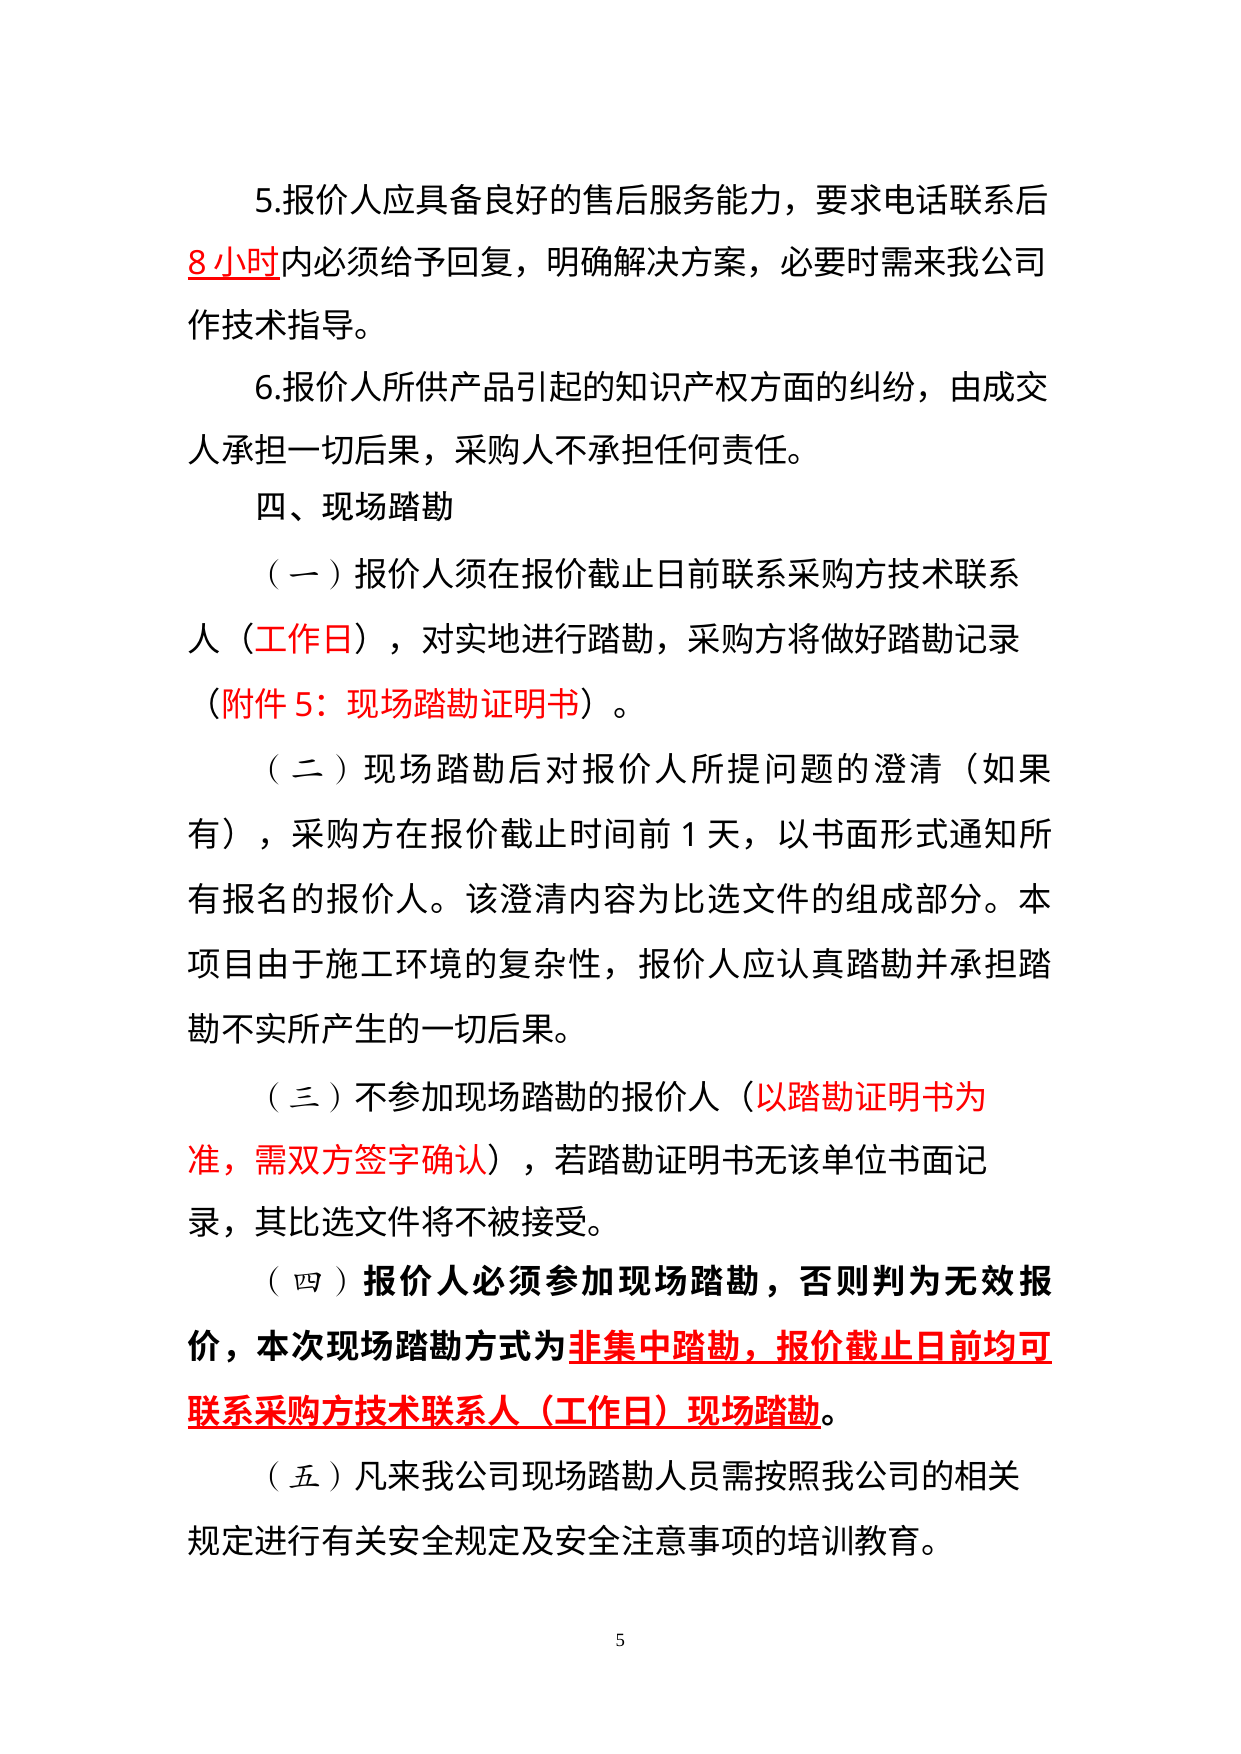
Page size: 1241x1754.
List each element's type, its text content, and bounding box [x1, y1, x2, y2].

text （四）报价人必须参加现场踏勘，否则判为无效报价，本次现场踏勘方式为非集中踏勘，报价截止日前均可联系采购方技术联系人（工作日）现场踏勘。 [187, 1247, 1053, 1442]
list （三）不参加现场踏勘的报价人（以踏勘证明书为准，需双方签字确认），若踏勘证明书无该单位书面记录，其比选文件将不被接受。 [187, 1059, 1053, 1247]
text （二）现场踏勘后对报价人所提问题的澄清（如果有），采购方在报价截止时间前1天，以书面形式通知所有报名的报价人。该澄清内容为比选文件的组成部分。本项目由于施工环境的复杂性，报价人应认真踏勘并承担踏勘不实所产生的一切后果。 [187, 734, 1053, 1059]
text （一）报价人须在报价截止日前联系采购方技术联系人（工作日），对实地进行踏勘，采购方将做好踏勘记录（附件5：现场踏勘证明书）。 [187, 539, 1053, 734]
text 四、现场踏勘 [187, 474, 1053, 539]
text 5.报价人应具备良好的售后服务能力，要求电话联系后8小时内必须给予回复，明确解决方案，必要时需来我公司作技术指导。 [187, 162, 1053, 349]
text （五）凡来我公司现场踏勘人员需按照我公司的相关规定进行有关安全规定及安全注意事项的培训教育。 [187, 1442, 1053, 1572]
text 6.报价人所供产品引起的知识产权方面的纠纷，由成交人承担一切后果，采购人不承担任何责任。 [187, 349, 1053, 474]
